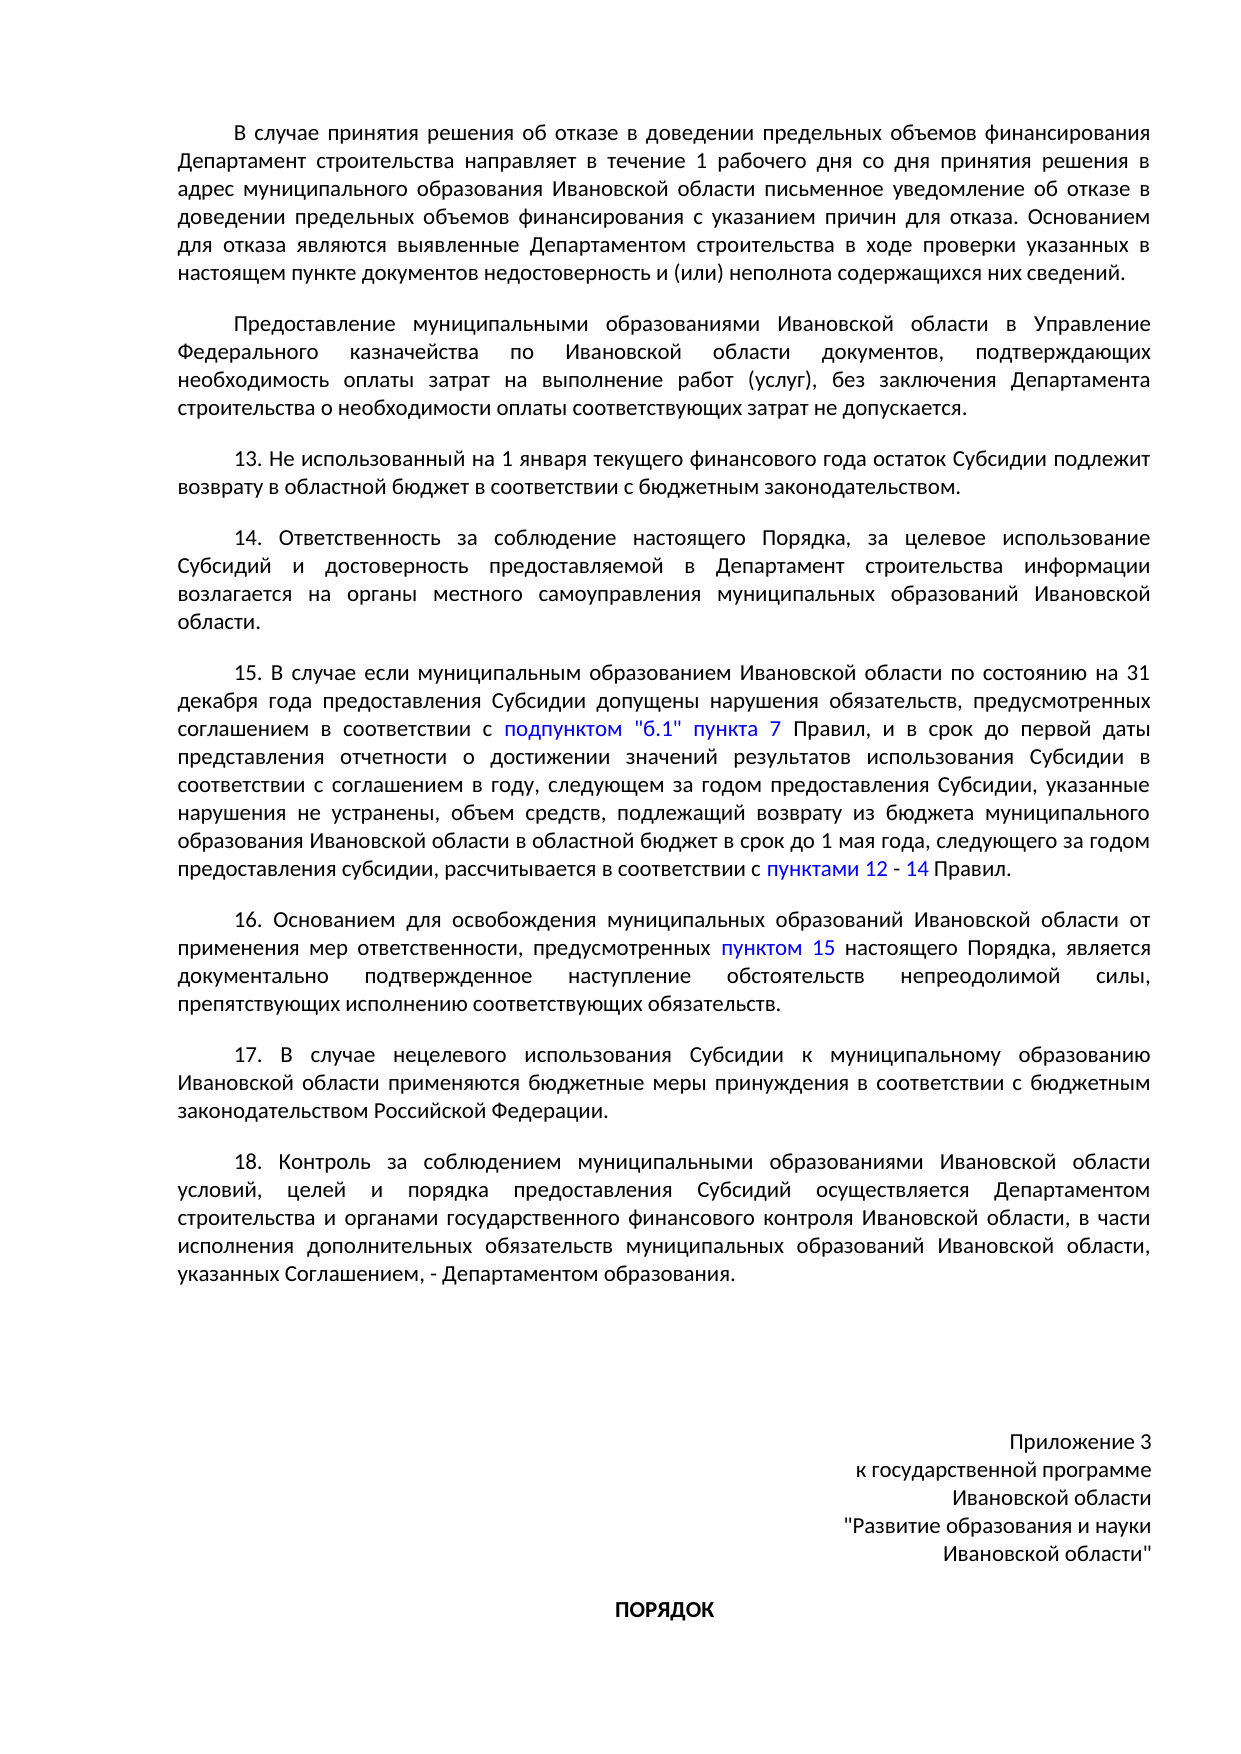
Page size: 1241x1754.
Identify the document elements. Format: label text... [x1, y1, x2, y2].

title ПОРЯДОК [177, 1596, 1152, 1623]
text Приложение 3 [177, 1427, 1152, 1455]
text Ивановской области [177, 1483, 1152, 1511]
text Предоставление муниципальными образованиями Ивановской области в Управление Федерального казначейства по Ивановской области документов, подтверждающих необходимость оплаты затрат на выполнение работ (услуг), без заключения Департамента строительства о необходимости оплаты соответствующих затрат не допускается. [177, 309, 1152, 421]
text 16. Основанием для освобождения муниципальных образований Ивановской области от применения мер ответственности, предусмотренных пунктом 15 настоящего Порядка, является документально подтвержденное наступление обстоятельств непреодолимой силы, препятствующих исполнению соответствующих обязательств. [177, 905, 1152, 1017]
text В случае принятия решения об отказе в доведении предельных объемов финансирования Департамент строительства направляет в течение 1 рабочего дня со дня принятия решения в адрес муниципального образования Ивановской области письменное уведомление об отказе в доведении предельных объемов финансирования с указанием причин для отказа. Основанием для отказа являются выявленные Департаментом строительства в ходе проверки указанных в настоящем пункте документов недостоверность и (или) неполнота содержащихся них сведений. [177, 118, 1152, 286]
text 14. Ответственность за соблюдение настоящего Порядка, за целевое использование Субсидий и достоверность предоставляемой в Департамент строительства информации возлагается на органы местного самоуправления муниципальных образований Ивановской области. [177, 523, 1152, 635]
text 18. Контроль за соблюдением муниципальными образованиями Ивановской области условий, целей и порядка предоставления Субсидий осуществляется Департаментом строительства и органами государственного финансового контроля Ивановской области, в части исполнения дополнительных обязательств муниципальных образований Ивановской области, указанных Соглашением, - Департаментом образования. [177, 1147, 1152, 1287]
text "Развитие образования и науки [177, 1511, 1152, 1539]
text 17. В случае нецелевого использования Субсидии к муниципальному образованию Ивановской области применяются бюджетные меры принуждения в соответствии с бюджетным законодательством Российской Федерации. [177, 1040, 1152, 1124]
text 13. Не использованный на 1 января текущего финансового года остаток Субсидии подлежит возврату в областной бюджет в соответствии с бюджетным законодательством. [177, 444, 1152, 500]
text 15. В случае если муниципальным образованием Ивановской области по состоянию на 31 декабря года предоставления Субсидии допущены нарушения обязательств, предусмотренных соглашением в соответствии с подпунктом "б.1" пункта 7 Правил, и в срок до первой даты представления отчетности о достижении значений результатов использования Субсидии в соответствии с соглашением в году, следующем за годом предоставления Субсидии, указанные нарушения не устранены, объем средств, подлежащий возврату из бюджета муниципального образования Ивановской области в областной бюджет в срок до 1 мая года, следующего за годом предоставления субсидии, рассчитывается в соответствии с пунктами 12 - 14 Правил. [177, 658, 1152, 882]
text к государственной программе [177, 1455, 1152, 1483]
text Ивановской области" [177, 1539, 1152, 1567]
